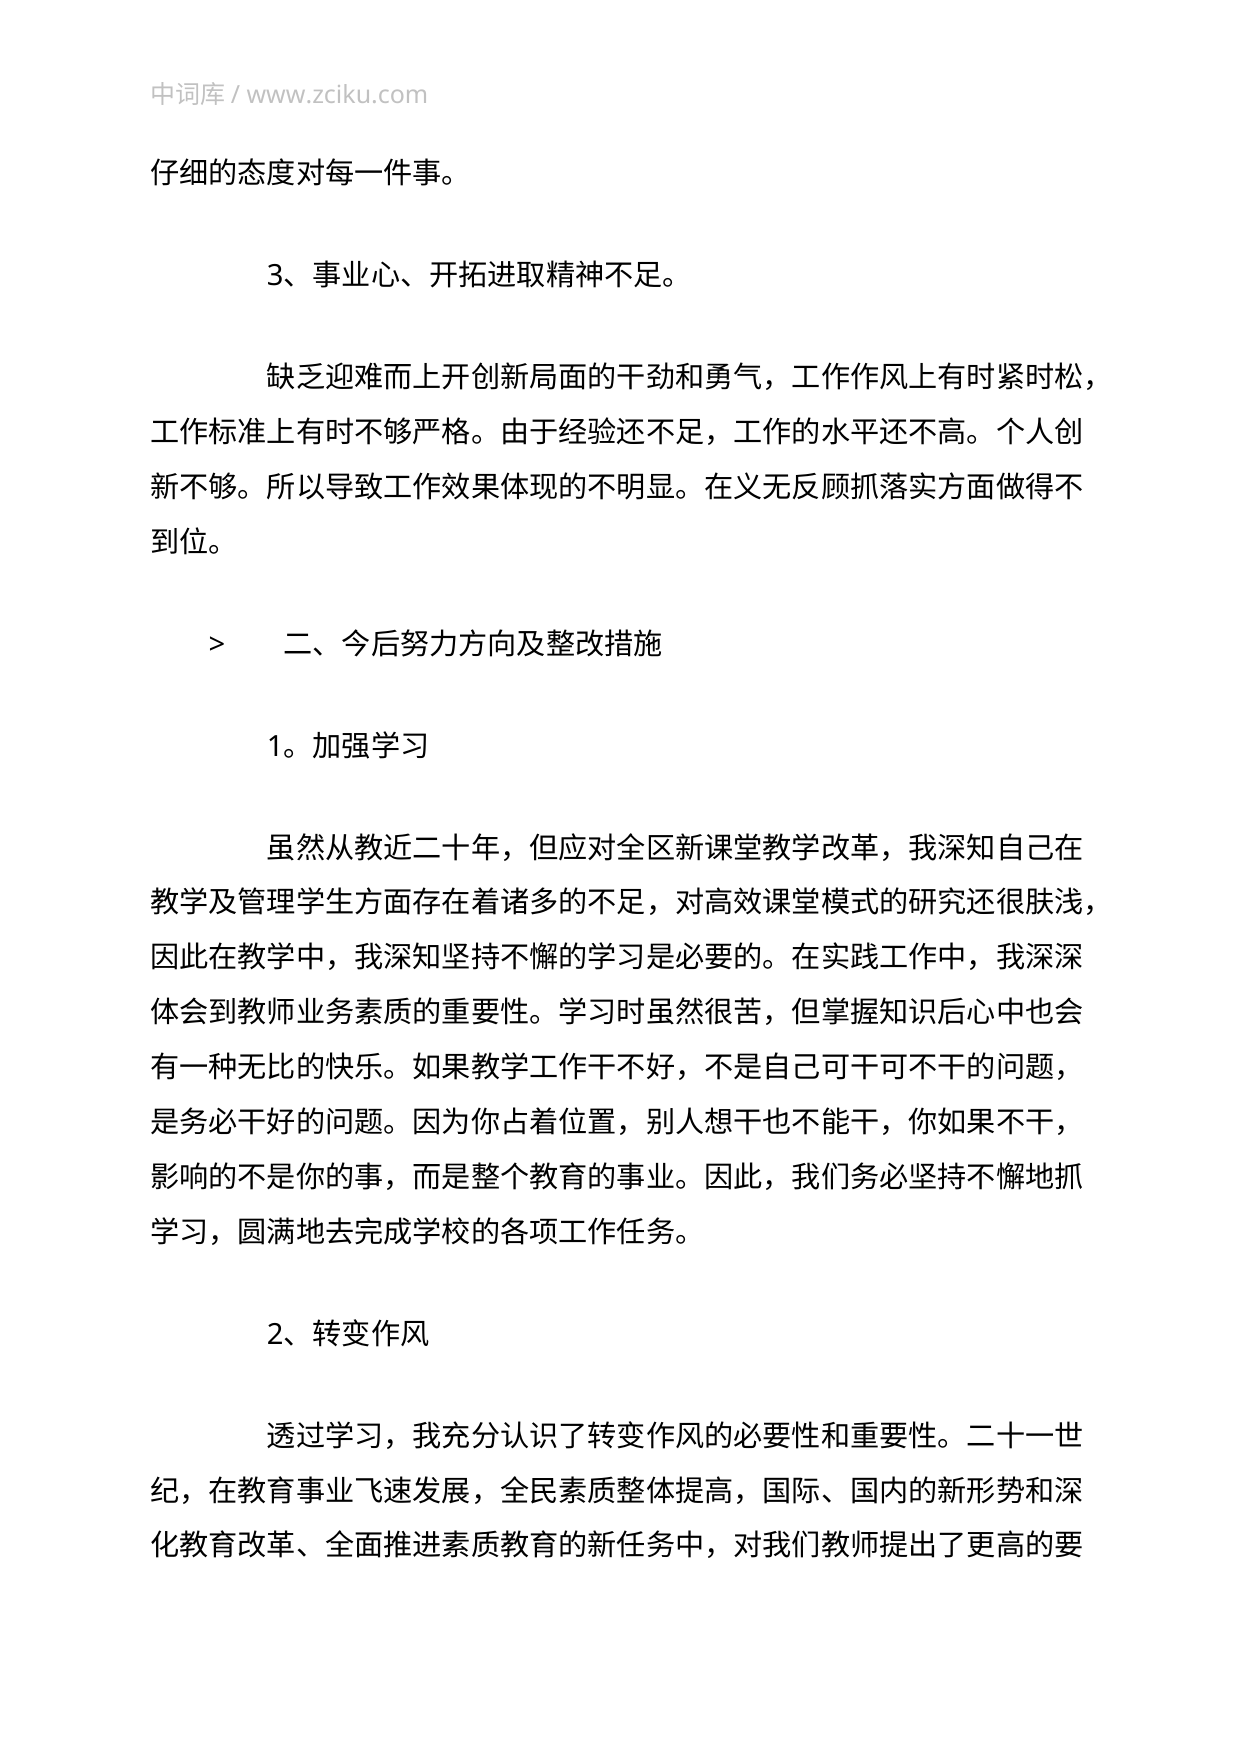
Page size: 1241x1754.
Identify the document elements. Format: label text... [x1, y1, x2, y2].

text 2、转变作风 [150, 1310, 1090, 1353]
text 1。加强学习 [150, 722, 1090, 764]
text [150, 150, 1090, 192]
text 缺乏迎难而上开创新局面的干劲和勇气，工作作风上有时紧时松，工作标准上有时不够严格。由于经验还不足，工作的水平还不高。个人创新不够。所以导致工作效果体现的不明显。在义无反顾抓落实方面做得不到位。 [150, 354, 1090, 561]
text 3、事业心、开拓进取精神不足。 [150, 252, 1090, 294]
text 虽然从教近二十年，但应对全区新课堂教学改革，我深知自己在教学及管理学生方面存在着诸多的不足，对高效课堂模式的研究还很肤浅，因此在教学中，我深知坚持不懈的学习是必要的。在实践工作中，我深深体会到教师业务素质的重要性。学习时虽然很苦，但掌握知识后心中也会有一种无比的快乐。如果教学工作干不好，不是自己可干可不干的问题，是务必干好的问题。因为你占着位置，别人想干也不能干，你如果不干，影响的不是你的事，而是整个教育的事业。因此，我们务必坚持不懈地抓学习，圆满地去完成学校的各项工作任务。 [150, 824, 1090, 1251]
text > 二、今后努力方向及整改措施 [150, 620, 1090, 663]
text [150, 1412, 1090, 1564]
